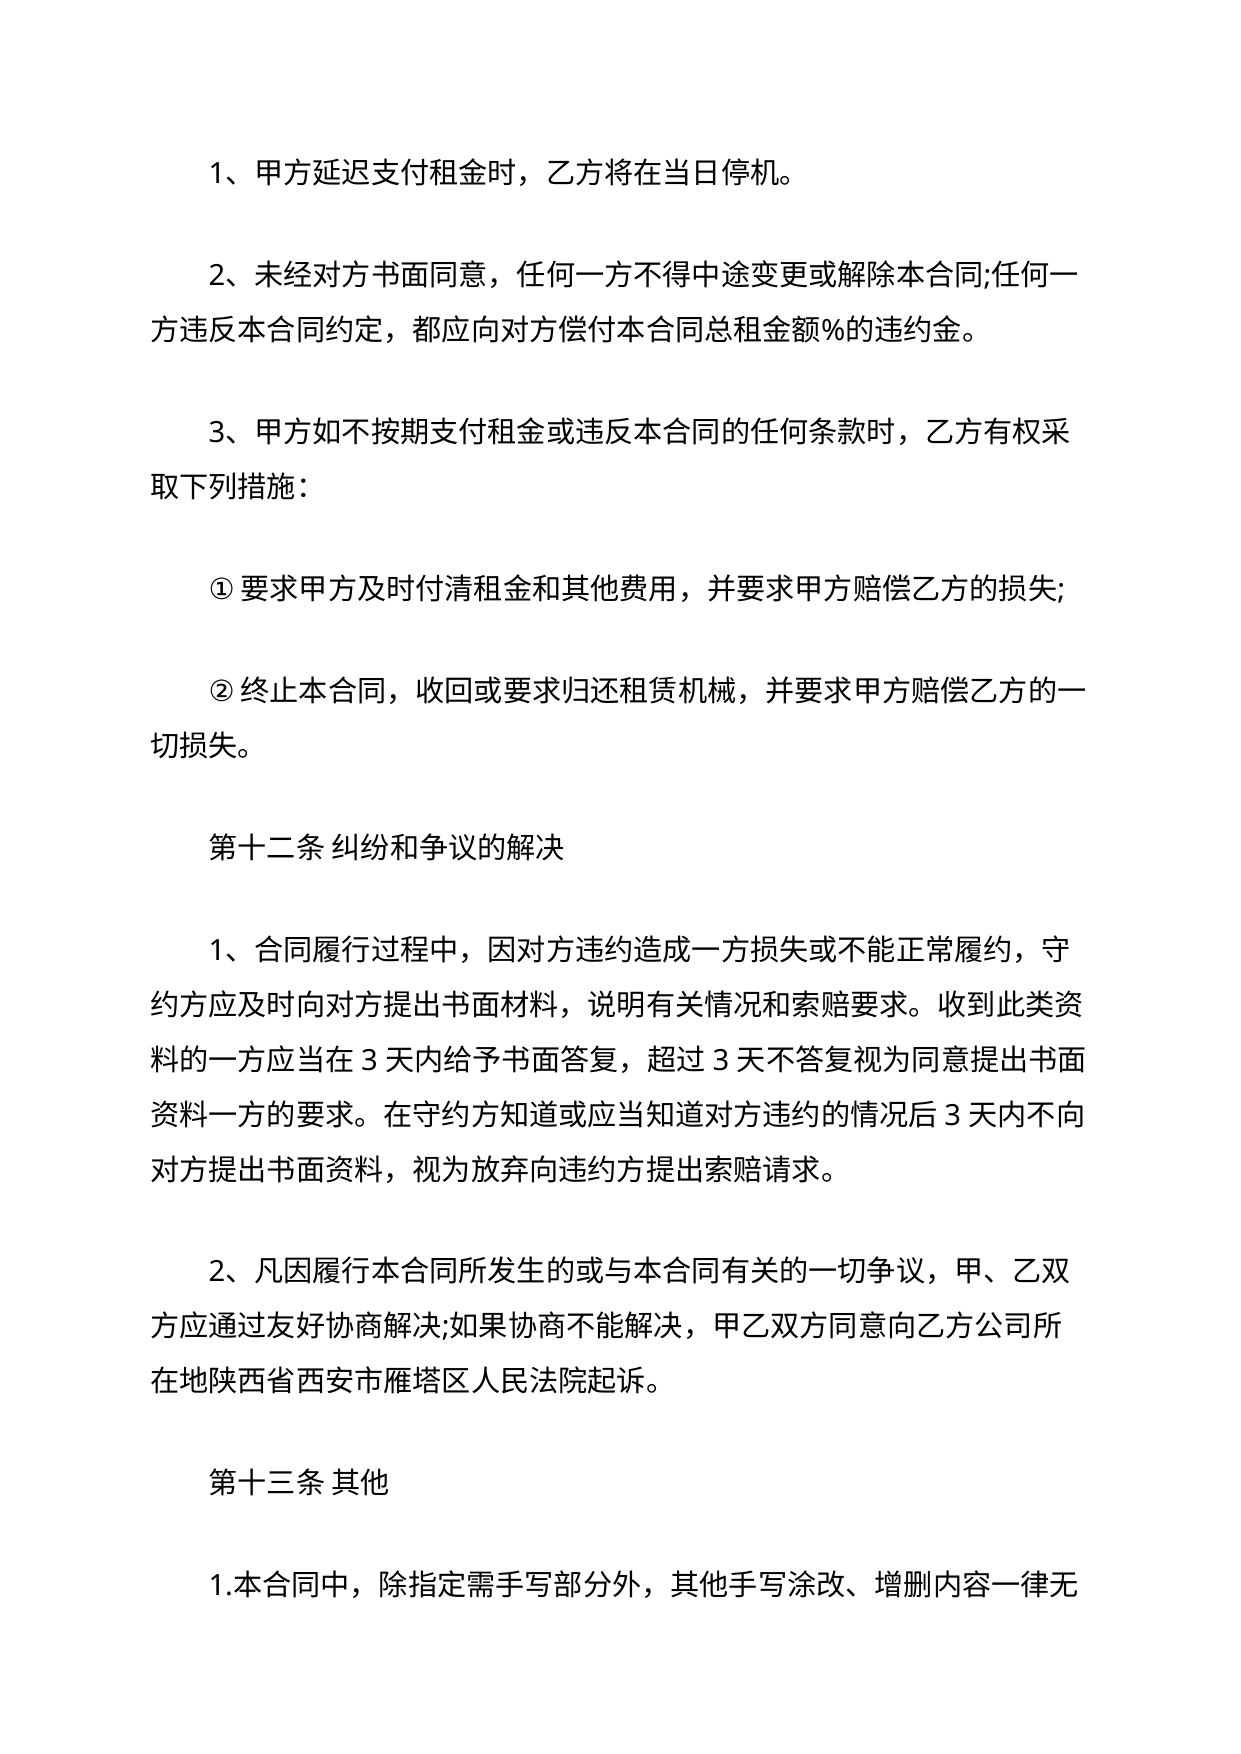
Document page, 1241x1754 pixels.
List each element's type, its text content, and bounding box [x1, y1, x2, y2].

text ②终止本合同，收回或要求归还租赁机械，并要求甲方赔偿乙方的一切损失。 [150, 668, 1090, 765]
text 2、未经对方书面同意，任何一方不得中途变更或解除本合同;任何一方违反本合同约定，都应向对方偿付本合同总租金额%的违约金。 [150, 252, 1090, 349]
text 2、凡因履行本合同所发生的或与本合同有关的一切争议，甲、乙双方应通过友好协商解决;如果协商不能解决，甲乙双方同意向乙方公司所在地陕西省西安市雁塔区人民法院起诉。 [150, 1248, 1090, 1400]
text 第十二条 纠纷和争议的解决 [150, 824, 1090, 867]
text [150, 1561, 1090, 1604]
text 1、合同履行过程中，因对方违约造成一方损失或不能正常履约，守约方应及时向对方提出书面材料，说明有关情况和索赔要求。收到此类资料的一方应当在 3 天内给予书面答复，超过 3 天不答复视为同意提出书面资料一方的要求。在守约方知道或应当知道对方违约的情况后 3 天内不向对方提出书面资料，视为放弃向违约方提出索赔请求。 [150, 926, 1090, 1188]
text 1、甲方延迟支付租金时，乙方将在当日停机。 [150, 150, 1090, 192]
text ①要求甲方及时付清租金和其他费用，并要求甲方赔偿乙方的损失; [150, 566, 1090, 608]
text 3、甲方如不按期支付租金或违反本合同的任何条款时，乙方有权采取下列措施： [150, 409, 1090, 506]
text 第十三条 其他 [150, 1460, 1090, 1502]
